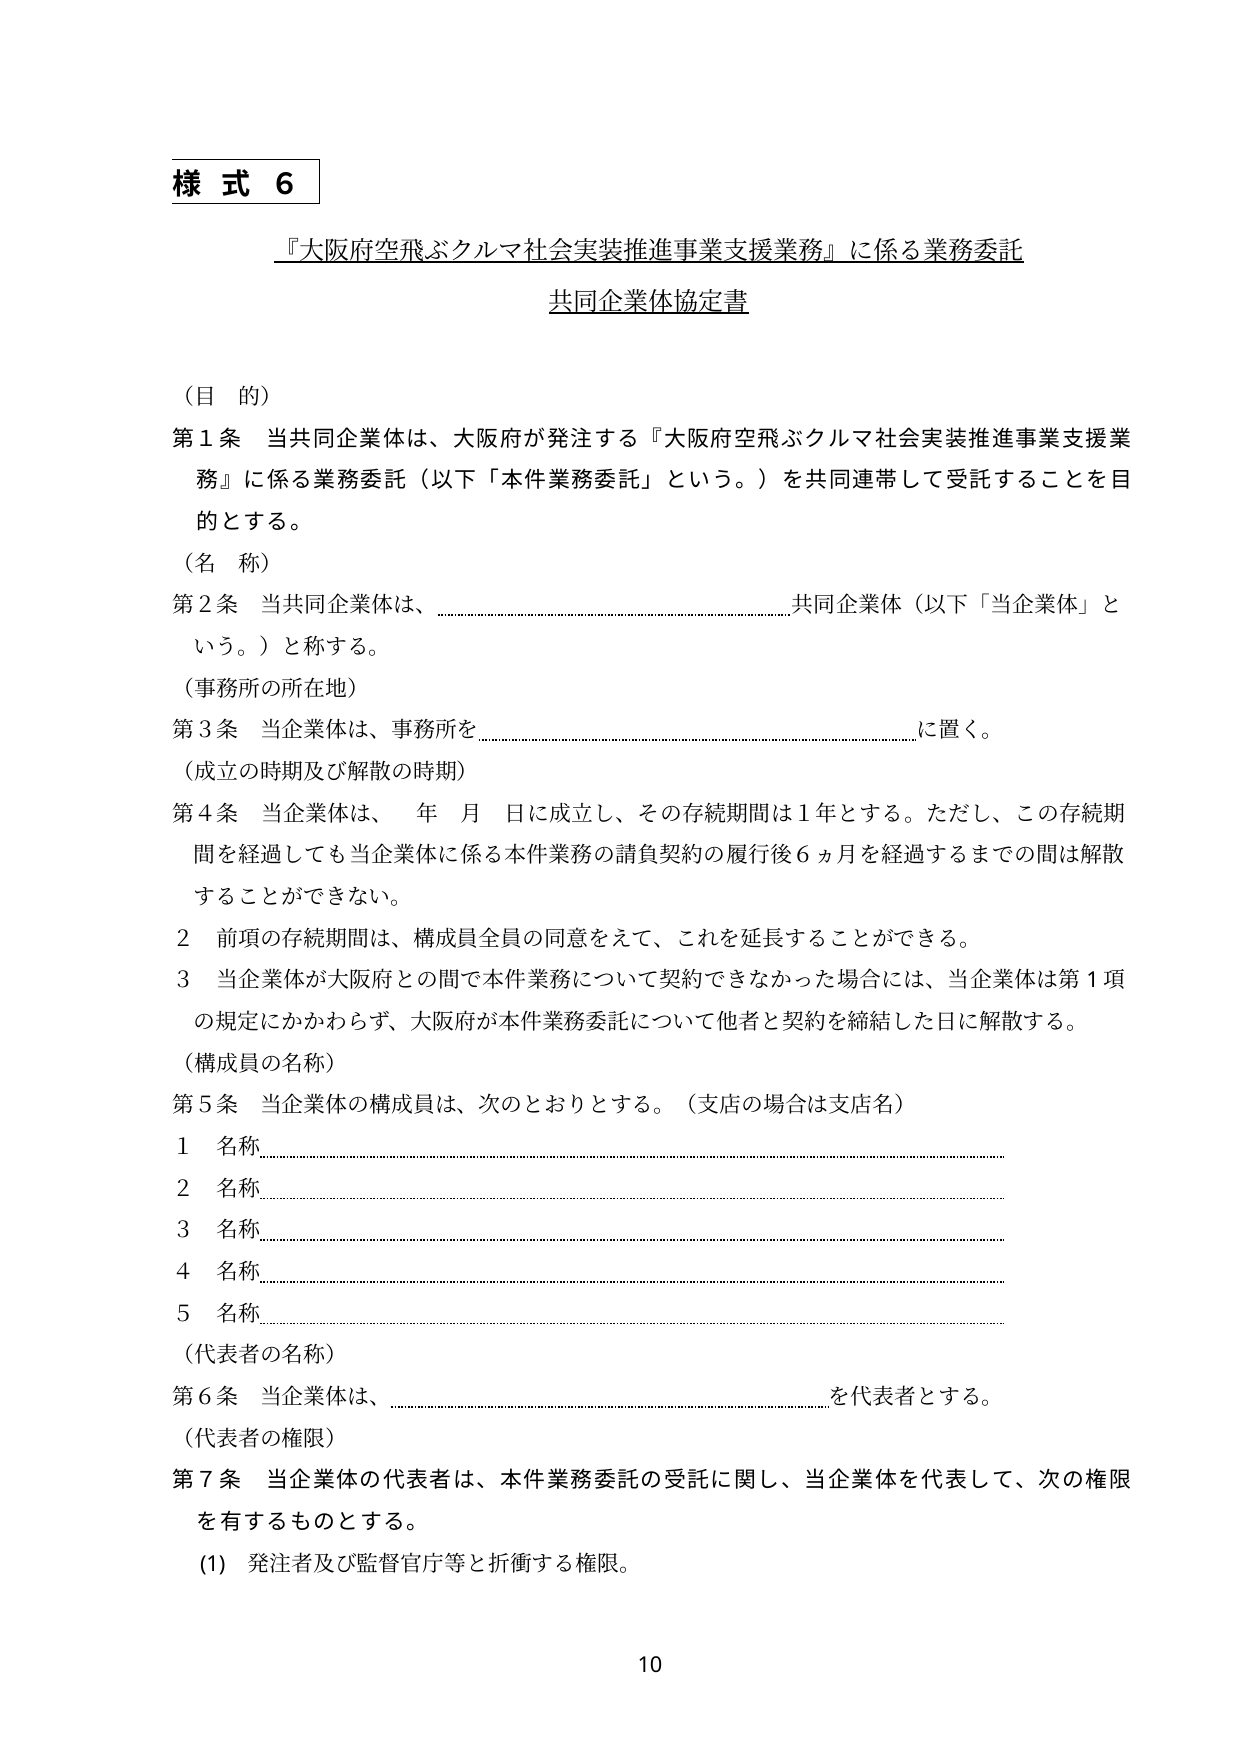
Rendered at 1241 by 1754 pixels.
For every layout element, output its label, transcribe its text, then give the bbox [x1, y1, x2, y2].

text 第５条 当企業体の構成員は、次のとおりとする。（支店の場合は支店名） [172, 1079, 1102, 1121]
text 第２条 当共同企業体は、 共同企業体（以下「当企業体」という。）と称する。 [172, 579, 1123, 663]
text ２ 名称 [172, 1163, 1127, 1204]
text 共同企業体協定書 [172, 269, 1125, 320]
text （事務所の所在地） [172, 663, 1102, 704]
text 様式６ [172, 144, 1127, 219]
text （名 称） [172, 538, 1102, 579]
text 第４条 当企業体は、 年 月 日に成立し、その存続期間は１年とする。ただし、この存続期間を経過しても当企業体に係る本件業務の請負契約の履行後６ヵ月を経過するまでの間は解散することができない。 [172, 788, 1127, 913]
text （成立の時期及び解散の時期） [172, 746, 1102, 788]
text １ 名称 [172, 1121, 1102, 1163]
text （目 的） [172, 371, 1102, 413]
text ３ 名称 [172, 1204, 1102, 1246]
text 第３条 当企業体は、事務所を に置く。 [172, 704, 1102, 746]
text ４ 名称 [172, 1246, 1127, 1288]
text 第１条 当共同企業体は、大阪府が発注する『大阪府空飛ぶクルマ社会実装推進事業支援業務』に係る業務委託（以下「本件業務委託」という。）を共同連帯して受託することを目的とする。 [172, 413, 1133, 538]
text （構成員の名称） [172, 1038, 1102, 1079]
text ５ 名称 [172, 1288, 1127, 1329]
text (1) 発注者及び監督官庁等と折衝する権限。 [172, 1538, 1133, 1579]
text （代表者の権限） [172, 1413, 1102, 1454]
text 『大阪府空飛ぶクルマ社会実装推進事業支援業務』に係る業務委託 [172, 219, 1125, 269]
text ３ 当企業体が大阪府との間で本件業務について契約できなかった場合には、当企業体は第1項の規定にかかわらず、大阪府が本件業務委託について他者と契約を締結した日に解散する。 [172, 954, 1125, 1038]
text 第６条 当企業体は、 を代表者とする。 [172, 1371, 1102, 1413]
text ２ 前項の存続期間は、構成員全員の同意をえて、これを延長することができる。 [172, 913, 1102, 954]
text （代表者の名称） [172, 1329, 1102, 1371]
text 第７条 当企業体の代表者は、本件業務委託の受託に関し、当企業体を代表して、次の権限を有するものとする。 [172, 1454, 1133, 1538]
